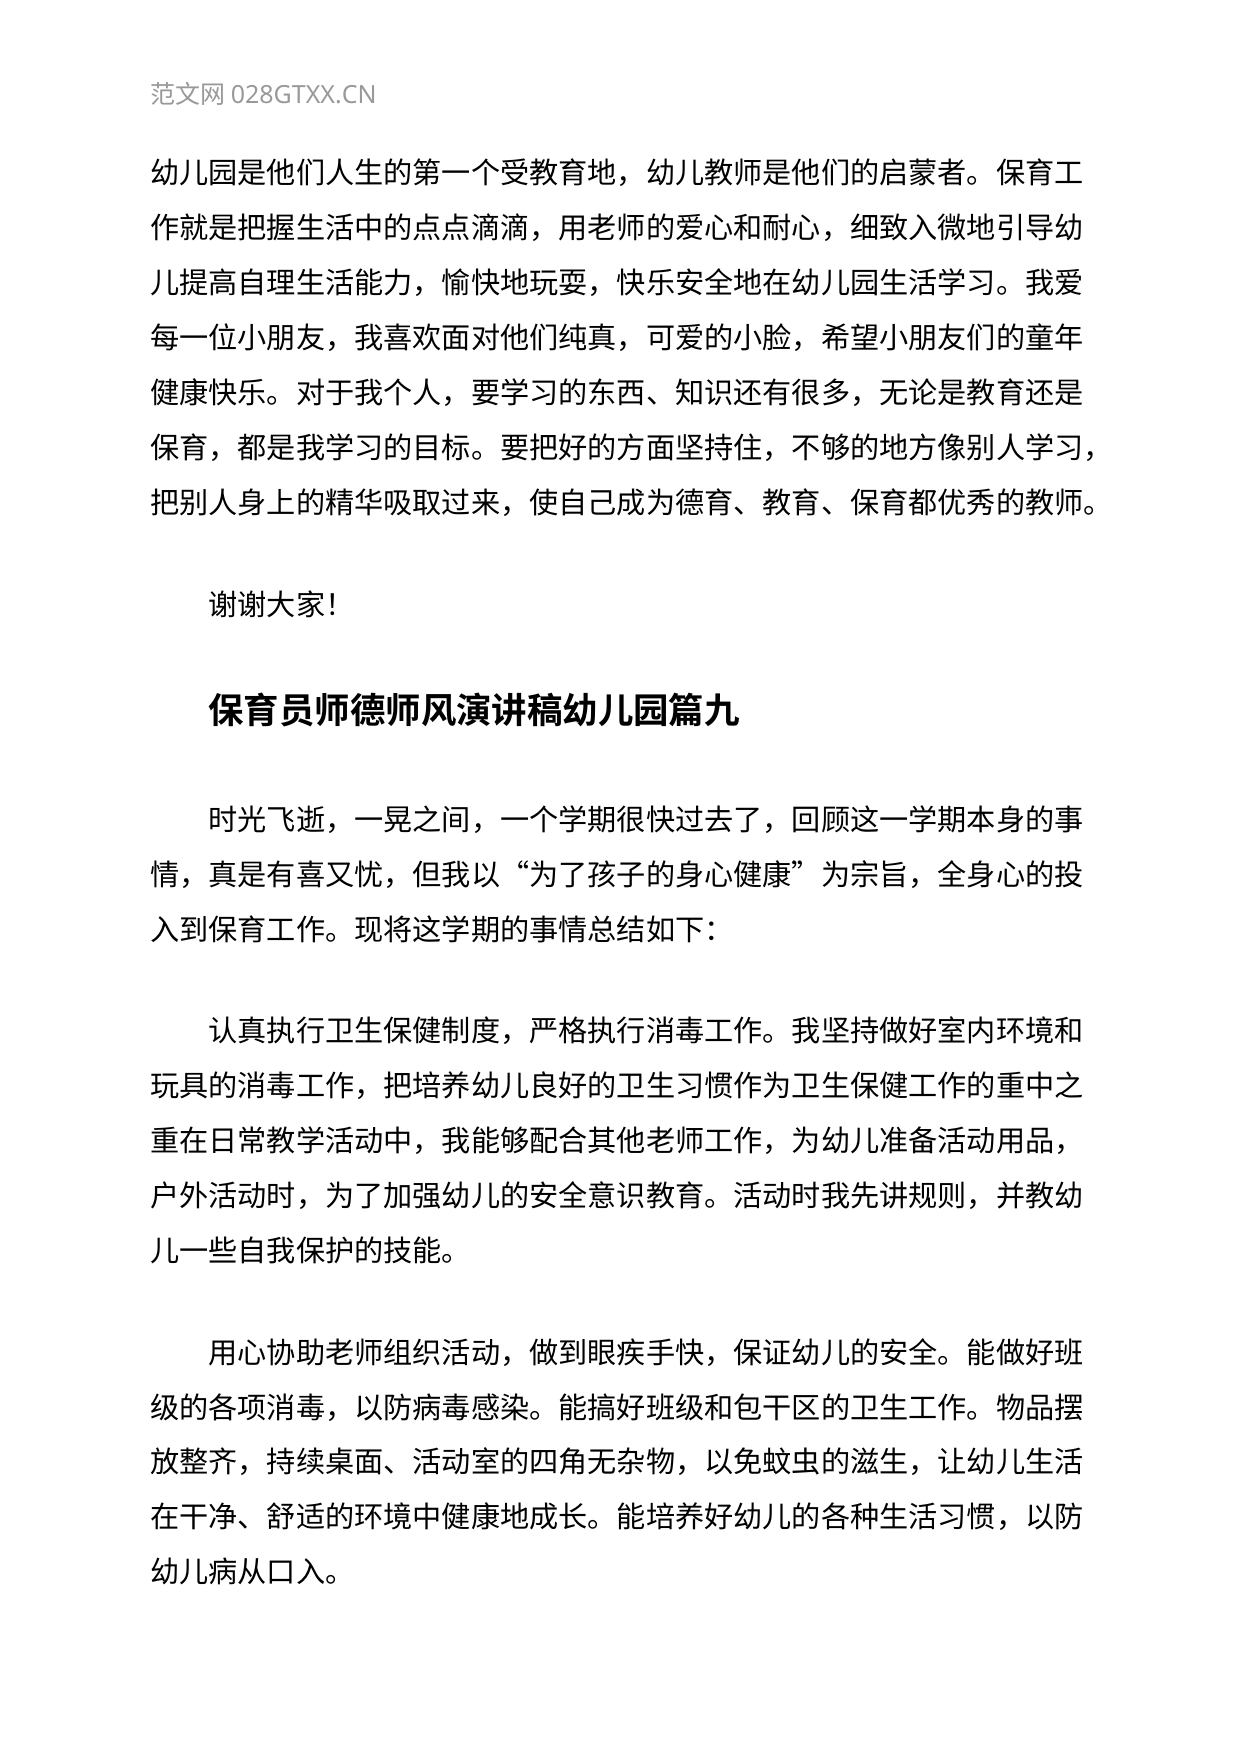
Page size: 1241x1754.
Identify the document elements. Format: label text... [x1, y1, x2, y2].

text 时光飞逝，一晃之间，一个学期很快过去了，回顾这一学期本身的事情，真是有喜又忧，但我以“为了孩子的身心健康”为宗旨，全身心的投入到保育工作。现将这学期的事情总结如下： [150, 796, 1090, 948]
text 保育员师德师风演讲稿幼儿园篇九 [150, 683, 1090, 734]
text 用心协助老师组织活动，做到眼疾手快，保证幼儿的安全。能做好班级的各项消毒，以防病毒感染。能搞好班级和包干区的卫生工作。物品摆放整齐，持续桌面、活动室的四角无杂物，以免蚊虫的滋生，让幼儿生活在干净、舒适的环境中健康地成长。能培养好幼儿的各种生活习惯，以防幼儿病从口入。 [150, 1329, 1090, 1591]
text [150, 150, 1090, 522]
text 谢谢大家！ [150, 581, 1090, 623]
text 认真执行卫生保健制度，严格执行消毒工作。我坚持做好室内环境和玩具的消毒工作，把培养幼儿良好的卫生习惯作为卫生保健工作的重中之重在日常教学活动中，我能够配合其他老师工作，为幼儿准备活动用品，户外活动时，为了加强幼儿的安全意识教育。活动时我先讲规则，并教幼儿一些自我保护的技能。 [150, 1008, 1090, 1270]
